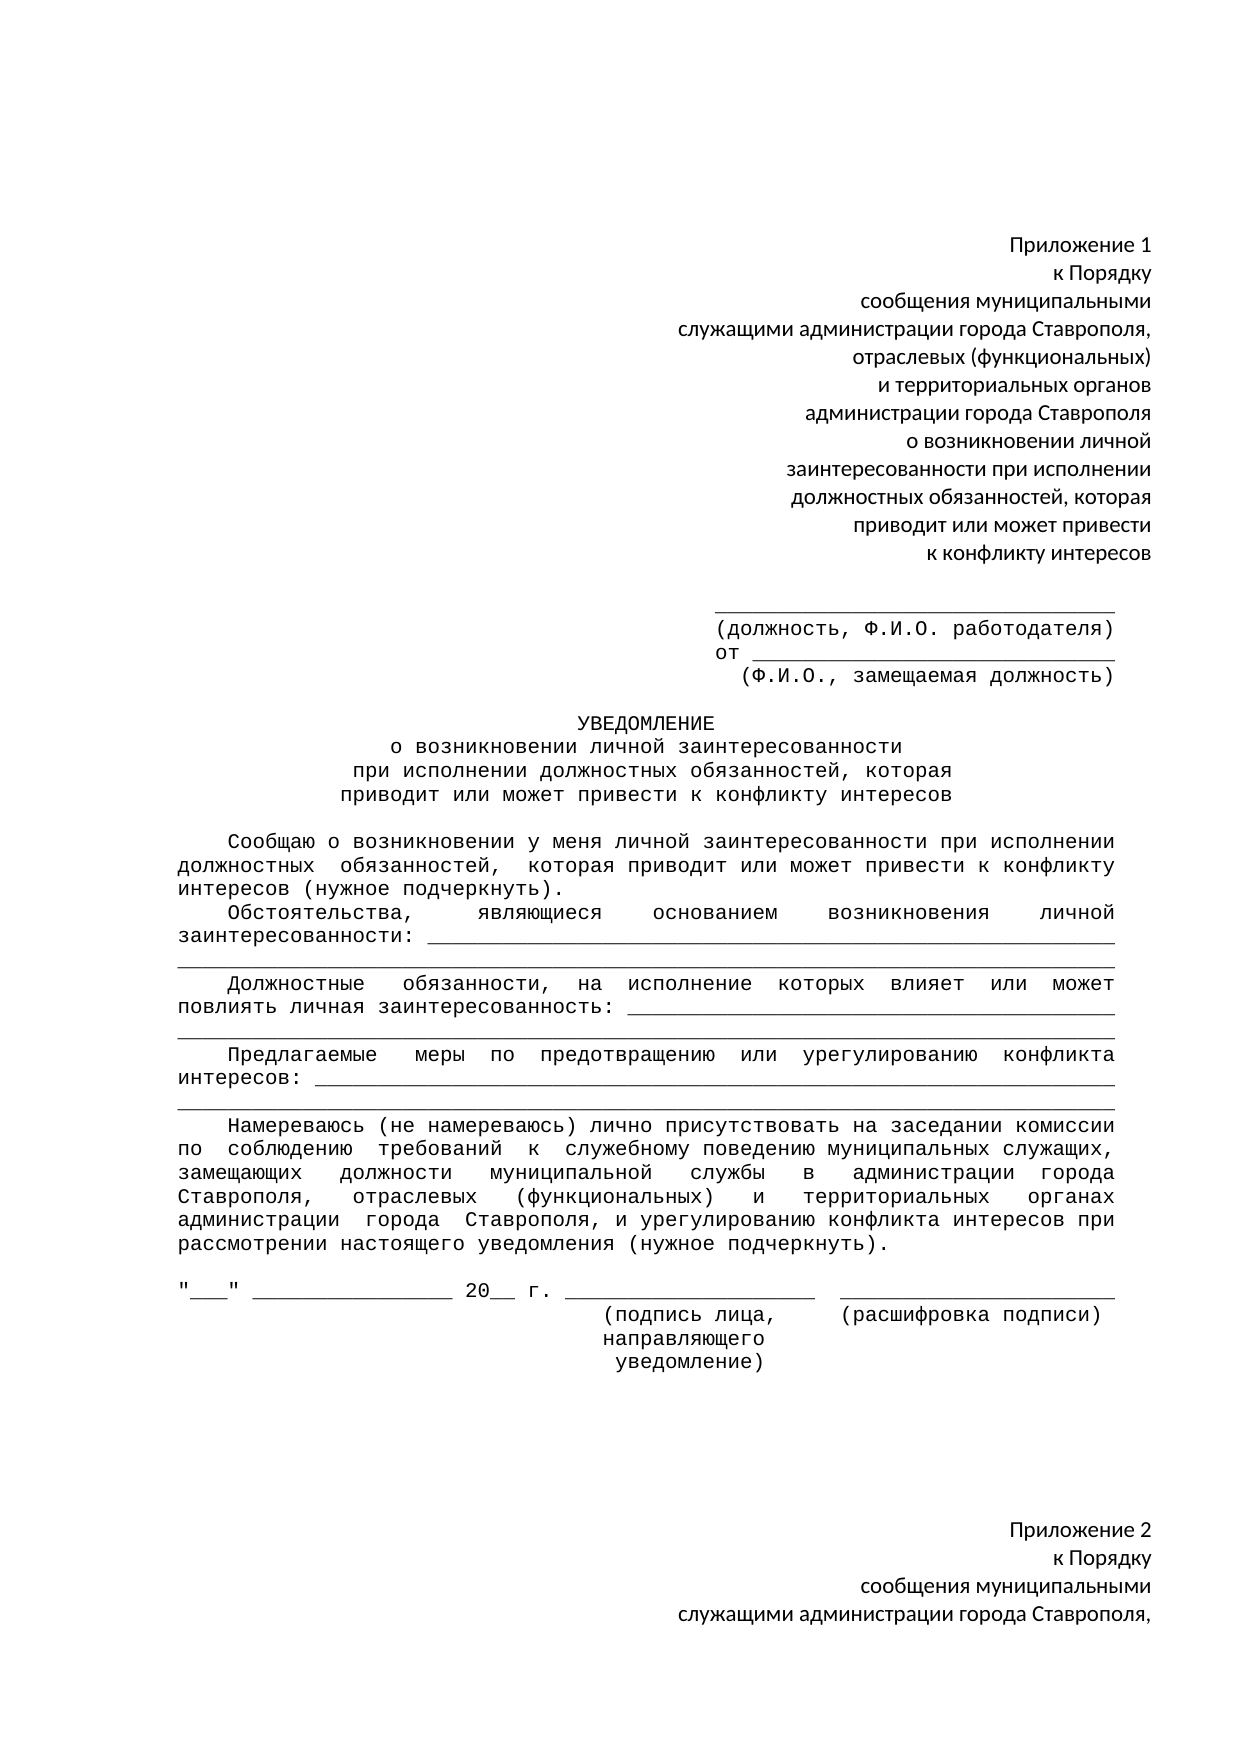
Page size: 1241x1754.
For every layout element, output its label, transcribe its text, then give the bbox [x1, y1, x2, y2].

text администрации города Ставрополя, и урегулированию конфликта интересов при [177, 1209, 1152, 1233]
text по соблюдению требований к служебному поведению муниципальных служащих, [177, 1138, 1152, 1162]
text ___________________________________________________________________________ [177, 1091, 1152, 1115]
text о возникновении личной [177, 426, 1152, 454]
text (подпись лица, (расшифровка подписи) [177, 1304, 1152, 1327]
text Приложение 2 [177, 1515, 1152, 1543]
text отраслевых (функциональных) [177, 342, 1152, 370]
text Сообщаю о возникновении у меня личной заинтересованности при исполнении [177, 831, 1152, 854]
text служащими администрации города Ставрополя, [177, 1599, 1152, 1627]
text и территориальных органов [177, 370, 1152, 398]
text (Ф.И.О., замещаемая должность) [177, 665, 1152, 689]
text при исполнении должностных обязанностей, которая [177, 760, 1152, 784]
text сообщения муниципальными [177, 1571, 1152, 1599]
text Обстоятельства, являющиеся основанием возникновения личной [177, 902, 1152, 926]
text к конфликту интересов [177, 538, 1152, 566]
text заинтересованности при исполнении [177, 454, 1152, 482]
text должностных обязанностей, которая [177, 482, 1152, 510]
text Намереваюсь (не намереваюсь) лично присутствовать на заседании комиссии [177, 1115, 1152, 1138]
text Ставрополя, отраслевых (функциональных) и территориальных органах [177, 1186, 1152, 1209]
text от _____________________________ [177, 642, 1152, 665]
text рассмотрении настоящего уведомления (нужное подчеркнуть). [177, 1233, 1152, 1257]
text о возникновении личной заинтересованности [177, 736, 1152, 760]
text приводит или может привести [177, 510, 1152, 538]
text заинтересованности: _______________________________________________________ [177, 926, 1152, 949]
text администрации города Ставрополя [177, 398, 1152, 426]
text "___" ________________ 20__ г. ____________________ ______________________ [177, 1280, 1152, 1304]
text повлиять личная заинтересованность: _______________________________________ [177, 996, 1152, 1020]
text ________________________________ [177, 594, 1152, 618]
text направляющего [177, 1327, 1152, 1351]
text должностных обязанностей, которая приводит или может привести к конфликту [177, 854, 1152, 878]
text замещающих должности муниципальной службы в администрации города [177, 1162, 1152, 1186]
text служащими администрации города Ставрополя, [177, 314, 1152, 342]
text ___________________________________________________________________________ [177, 949, 1152, 973]
text к Порядку [177, 258, 1152, 286]
text приводит или может привести к конфликту интересов [177, 784, 1152, 807]
text Должностные обязанности, на исполнение которых влияет или может [177, 973, 1152, 996]
text ___________________________________________________________________________ [177, 1020, 1152, 1044]
text сообщения муниципальными [177, 286, 1152, 314]
text Приложение 1 [177, 230, 1152, 258]
text (должность, Ф.И.О. работодателя) [177, 618, 1152, 642]
text уведомление) [177, 1351, 1152, 1375]
text Предлагаемые меры по предотвращению или урегулированию конфликта [177, 1044, 1152, 1067]
text интересов (нужное подчеркнуть). [177, 878, 1152, 902]
text УВЕДОМЛЕНИЕ [177, 713, 1152, 736]
text к Порядку [177, 1543, 1152, 1571]
text интересов: ________________________________________________________________ [177, 1067, 1152, 1091]
